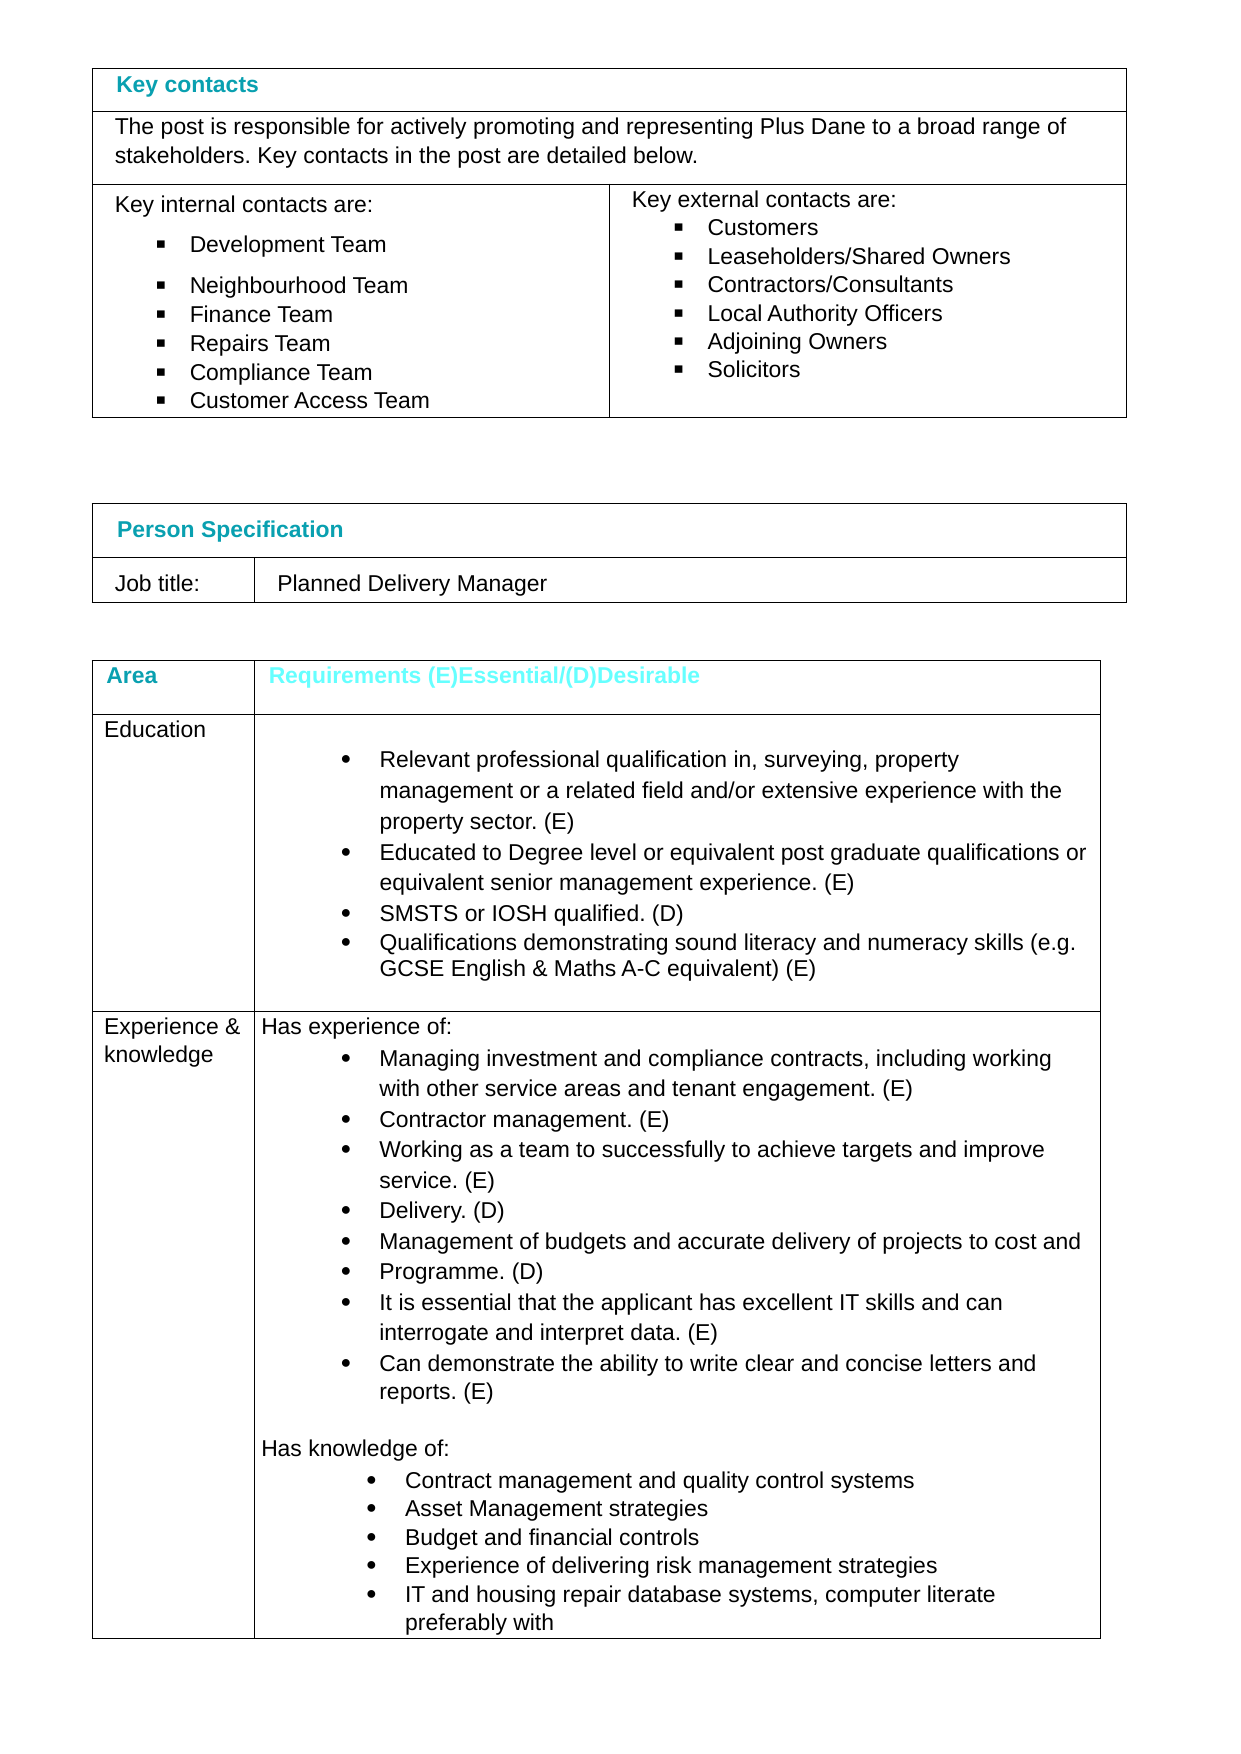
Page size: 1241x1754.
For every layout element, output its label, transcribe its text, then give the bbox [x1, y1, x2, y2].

table_cell The post is responsible for actively promoting and representing Plus Dane to a broad range of stakeholders. Key contacts in the post are detailed below. [93, 112, 1126, 183]
table_cell Key internal contacts are: Development Team Neighbourhood Team Finance Team Repairs Team Compliance Team Customer Access Team [93, 185, 609, 417]
table_cell Education [93, 715, 254, 1011]
table_header Person Specification [93, 504, 1126, 557]
table_cell Job title: [93, 558, 254, 602]
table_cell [93, 1012, 254, 1637]
table_header Requirements (E)Essential/(D)Desirable [255, 661, 1100, 714]
table_cell Relevant professional qualification in, surveying, property management or a related field and/or extensive experience with the property sector. (E) Educated to Degree level or equivalent post graduate qualifications or equivalent senior management experience. (E) SMSTS or IOSH qualified. (D) Qualifications demonstrating sound literacy and numeracy skills (e.g. GCSE English & Maths A-C equivalent) (E) [255, 715, 1100, 1011]
table_header Area [93, 661, 254, 714]
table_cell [255, 1012, 1100, 1637]
table_cell Planned Delivery Manager [255, 558, 1126, 602]
table_cell Key external contacts are: Customers Leaseholders/Shared Owners Contractors/Consultants Local Authority Officers Adjoining Owners Solicitors [610, 185, 1126, 417]
table_header Key contacts [93, 69, 1126, 111]
